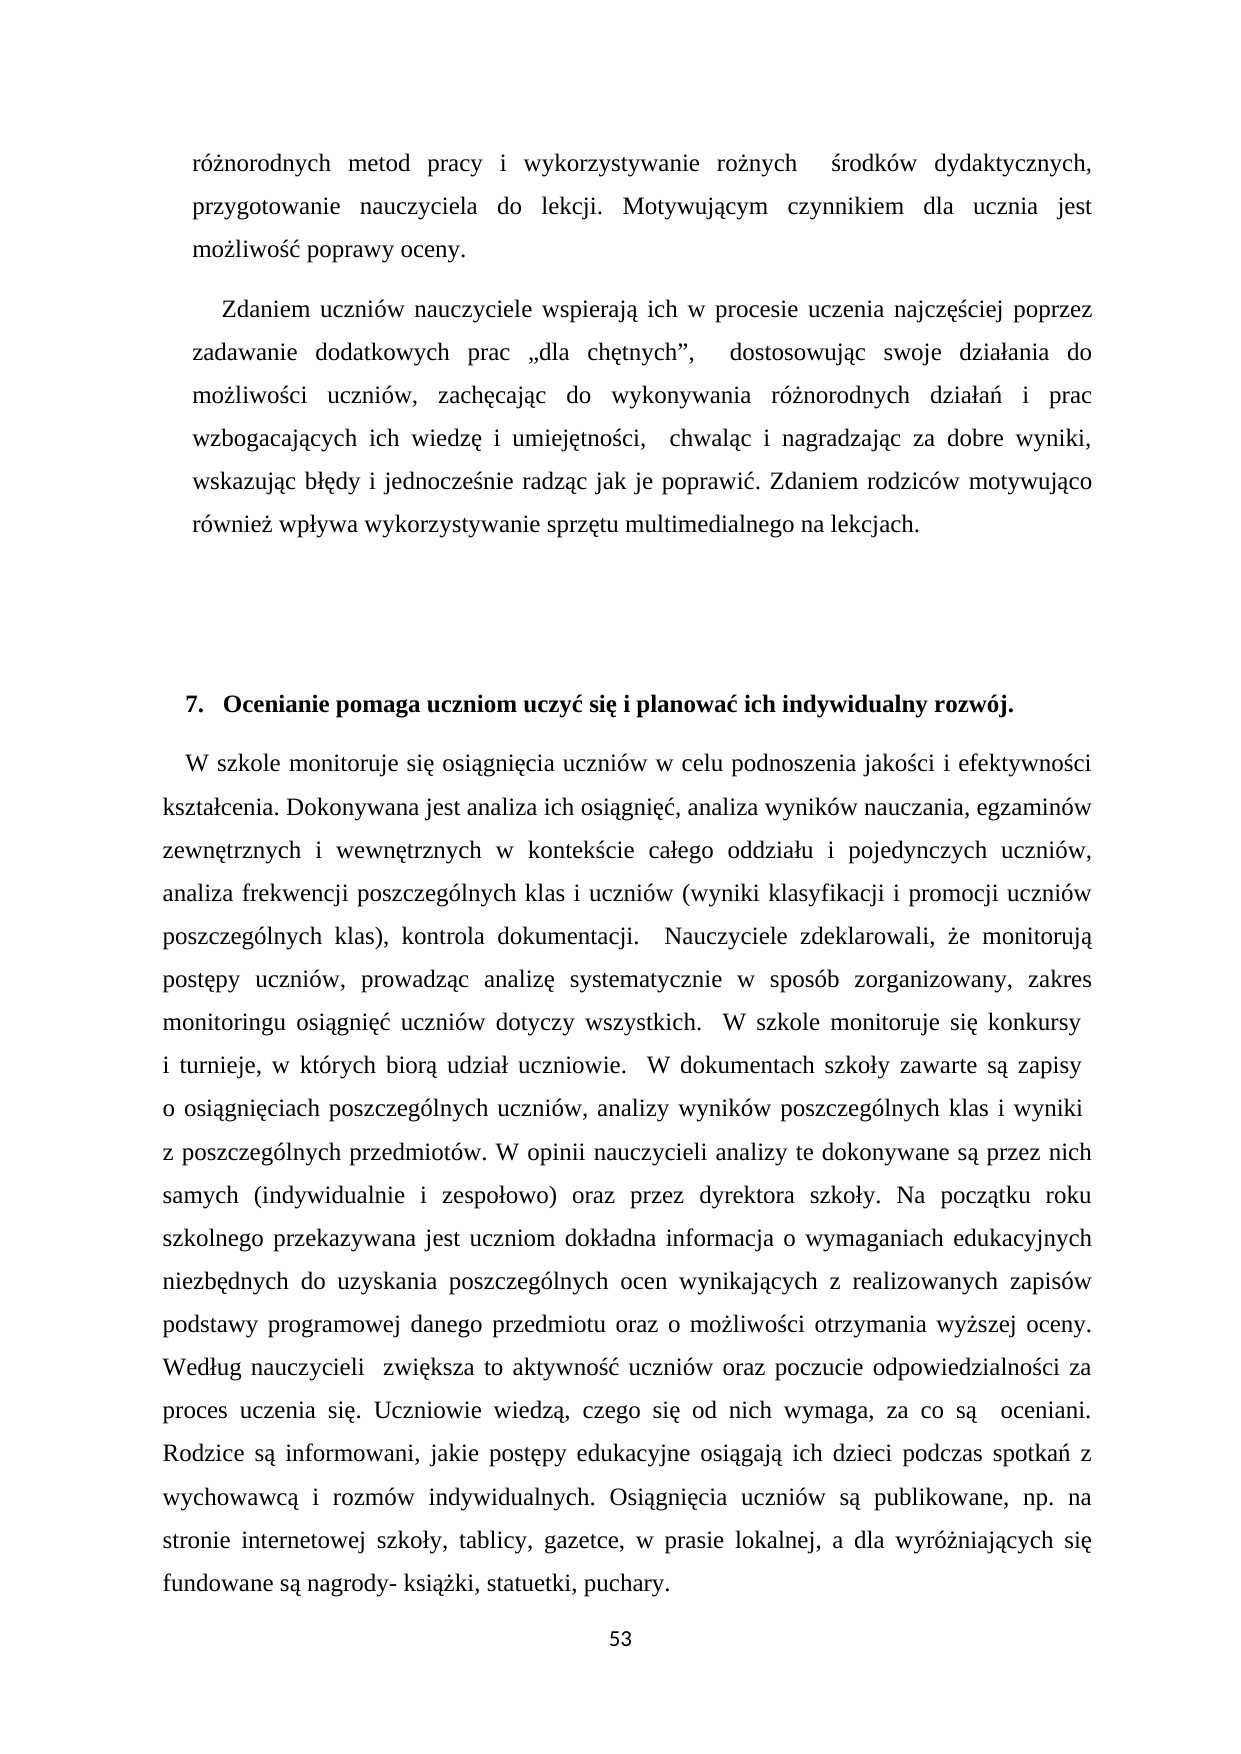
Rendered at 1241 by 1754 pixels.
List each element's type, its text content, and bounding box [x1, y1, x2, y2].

text Zdaniem uczniów nauczyciele wspierają ich w procesie uczenia najczęściej poprzez zadawanie dodatkowych prac „dla chętnych”, dostosowując swoje działania do możliwości uczniów, zachęcając do wykonywania różnorodnych działań i prac wzbogacających ich wiedzę i umiejętności, chwaląc i nagradzając za dobre wyniki, wskazując błędy i jednocześnie radząc jak je poprawić. Zdaniem rodziców motywująco również wpływa wykorzystywanie sprzętu multimedialnego na lekcjach. [192, 294, 1093, 538]
list Ocenianie pomaga uczniom uczyć się i planować ich indywidualny rozwój. [185, 689, 1093, 717]
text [192, 148, 1093, 263]
text W szkole monitoruje się osiągnięcia uczniów w celu podnoszenia jakości i efektywności kształcenia. Dokonywana jest analiza ich osiągnięć, analiza wyników nauczania, egzaminów zewnętrznych i wewnętrznych w kontekście całego oddziału i pojedynczych uczniów, analiza frekwencji poszczególnych klas i uczniów (wyniki klasyfikacji i promocji uczniów poszczególnych klas), kontrola dokumentacji. Nauczyciele zdeklarowali, że monitorują postępy uczniów, prowadząc analizę systematycznie w sposób zorganizowany, zakres monitoringu osiągnięć uczniów dotyczy wszystkich. W szkole monitoruje się konkursy i turnieje, w których biorą udział uczniowie. W dokumentach szkoły zawarte są zapisy o osiągnięciach poszczególnych uczniów, analizy wyników poszczególnych klas i wyniki z poszczególnych przedmiotów. W opinii nauczycieli analizy te dokonywane są przez nich samych (indywidualnie i zespołowo) oraz przez dyrektora szkoły. Na początku roku szkolnego przekazywana jest uczniom dokładna informacja o wymaganiach edukacyjnych niezbędnych do uzyskania poszczególnych ocen wynikających z realizowanych zapisów podstawy programowej danego przedmiotu oraz o możliwości otrzymania wyższej oceny. Według nauczycieli zwiększa to aktywność uczniów oraz poczucie odpowiedzialności za proces uczenia się. Uczniowie wiedzą, czego się od nich wymaga, za co są oceniani. Rodzice są informowani, jakie postępy edukacyjne osiągają ich dzieci podczas spotkań z wychowawcą i rozmów indywidualnych. Osiągnięcia uczniów są publikowane, np. na stronie internetowej szkoły, tablicy, gazetce, w prasie lokalnej, a dla wyróżniających się fundowane są nagrody- książki, statuetki, puchary. [162, 748, 1093, 1597]
